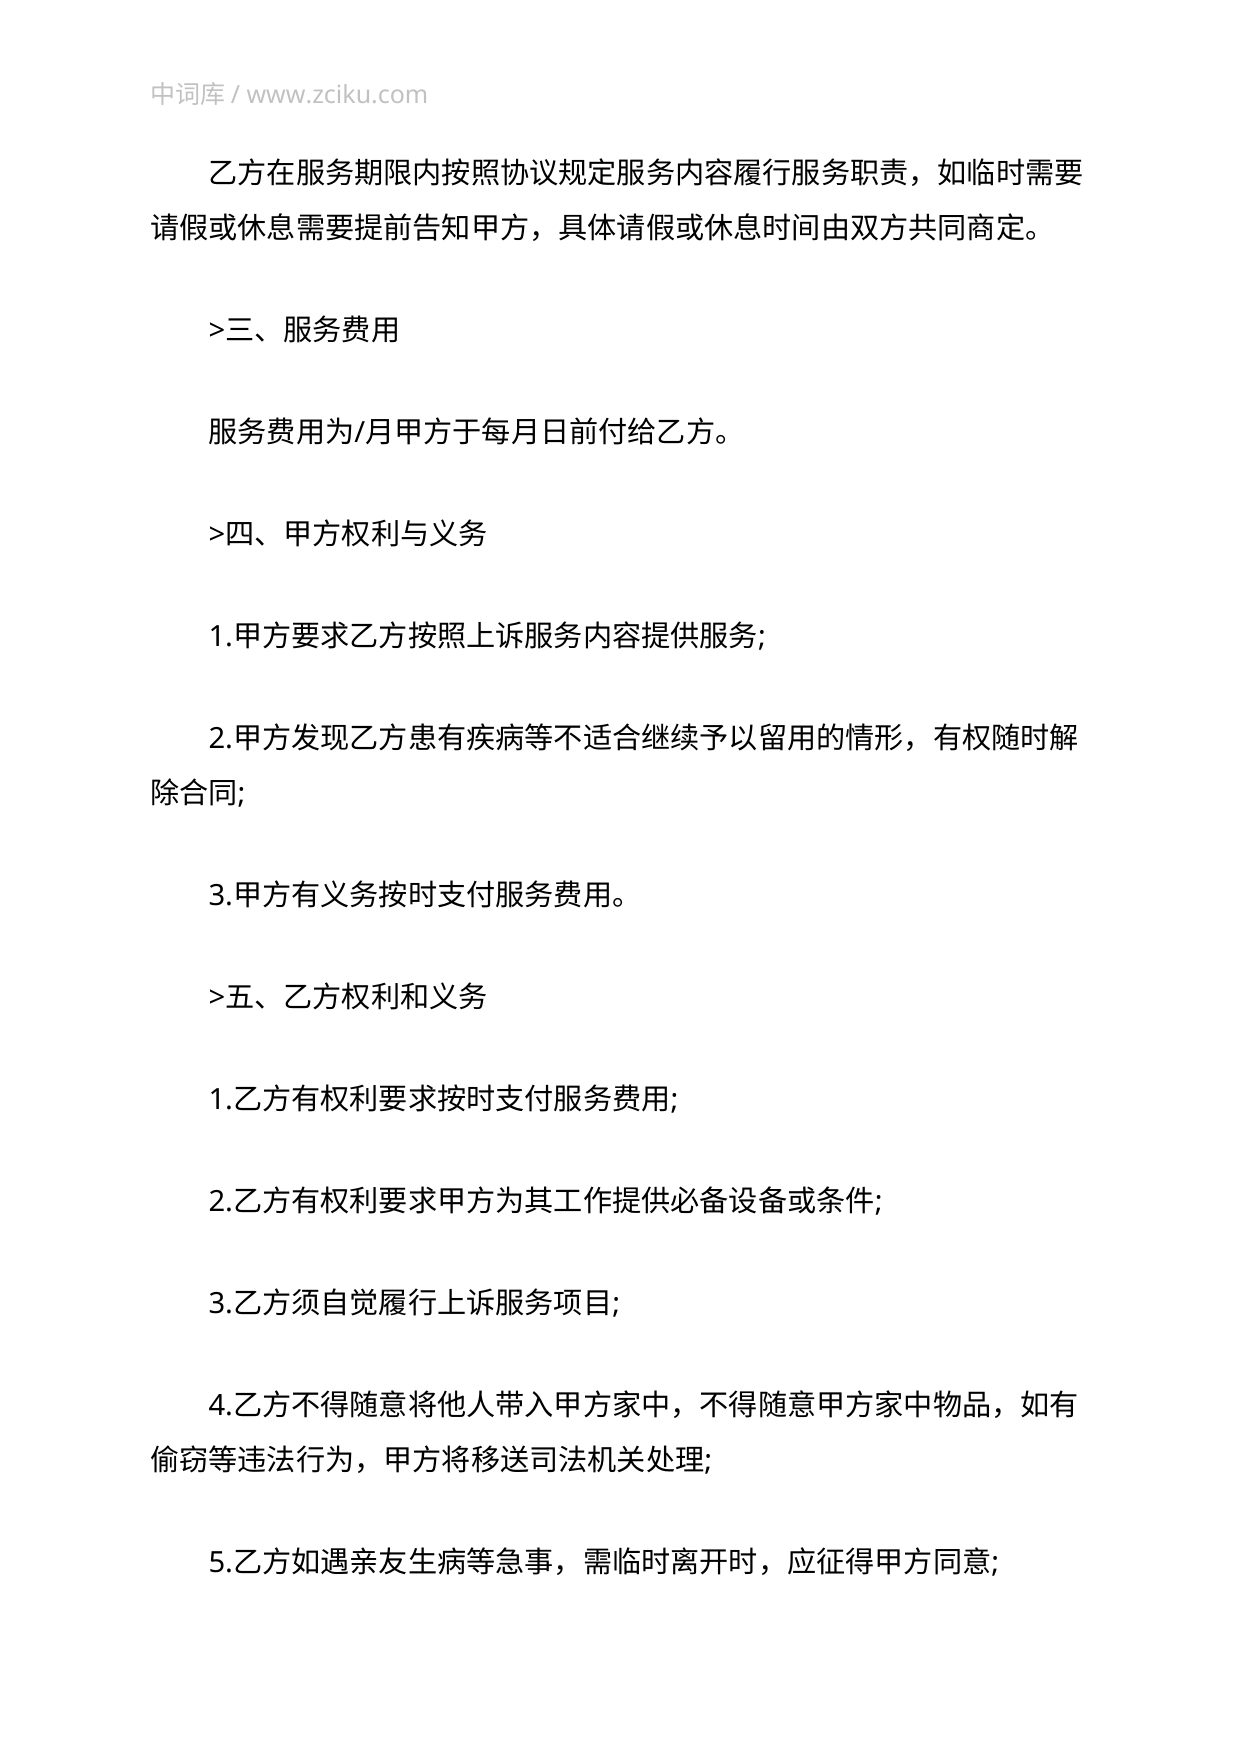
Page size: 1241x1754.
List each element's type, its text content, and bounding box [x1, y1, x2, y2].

text 服务费用为/月甲方于每月日前付给乙方。 [150, 409, 1090, 451]
text 1.乙方有权利要求按时支付服务费用; [150, 1076, 1090, 1118]
text 2.乙方有权利要求甲方为其工作提供必备设备或条件; [150, 1177, 1090, 1220]
text >三、服务费用 [150, 307, 1090, 349]
text 2.甲方发现乙方患有疾病等不适合继续予以留用的情形，有权随时解除合同; [150, 714, 1090, 812]
text >四、甲方权利与义务 [150, 511, 1090, 553]
text 3.甲方有义务按时支付服务费用。 [150, 872, 1090, 914]
text 1.甲方要求乙方按照上诉服务内容提供服务; [150, 613, 1090, 655]
text 乙方在服务期限内按照协议规定服务内容履行服务职责，如临时需要请假或休息需要提前告知甲方，具体请假或休息时间由双方共同商定。 [150, 150, 1090, 247]
text 4.乙方不得随意将他人带入甲方家中，不得随意甲方家中物品，如有偷窃等违法行为，甲方将移送司法机关处理; [150, 1381, 1090, 1479]
text 3.乙方须自觉履行上诉服务项目; [150, 1279, 1090, 1322]
text 5.乙方如遇亲友生病等急事，需临时离开时，应征得甲方同意; [150, 1538, 1090, 1581]
text >五、乙方权利和义务 [150, 973, 1090, 1016]
